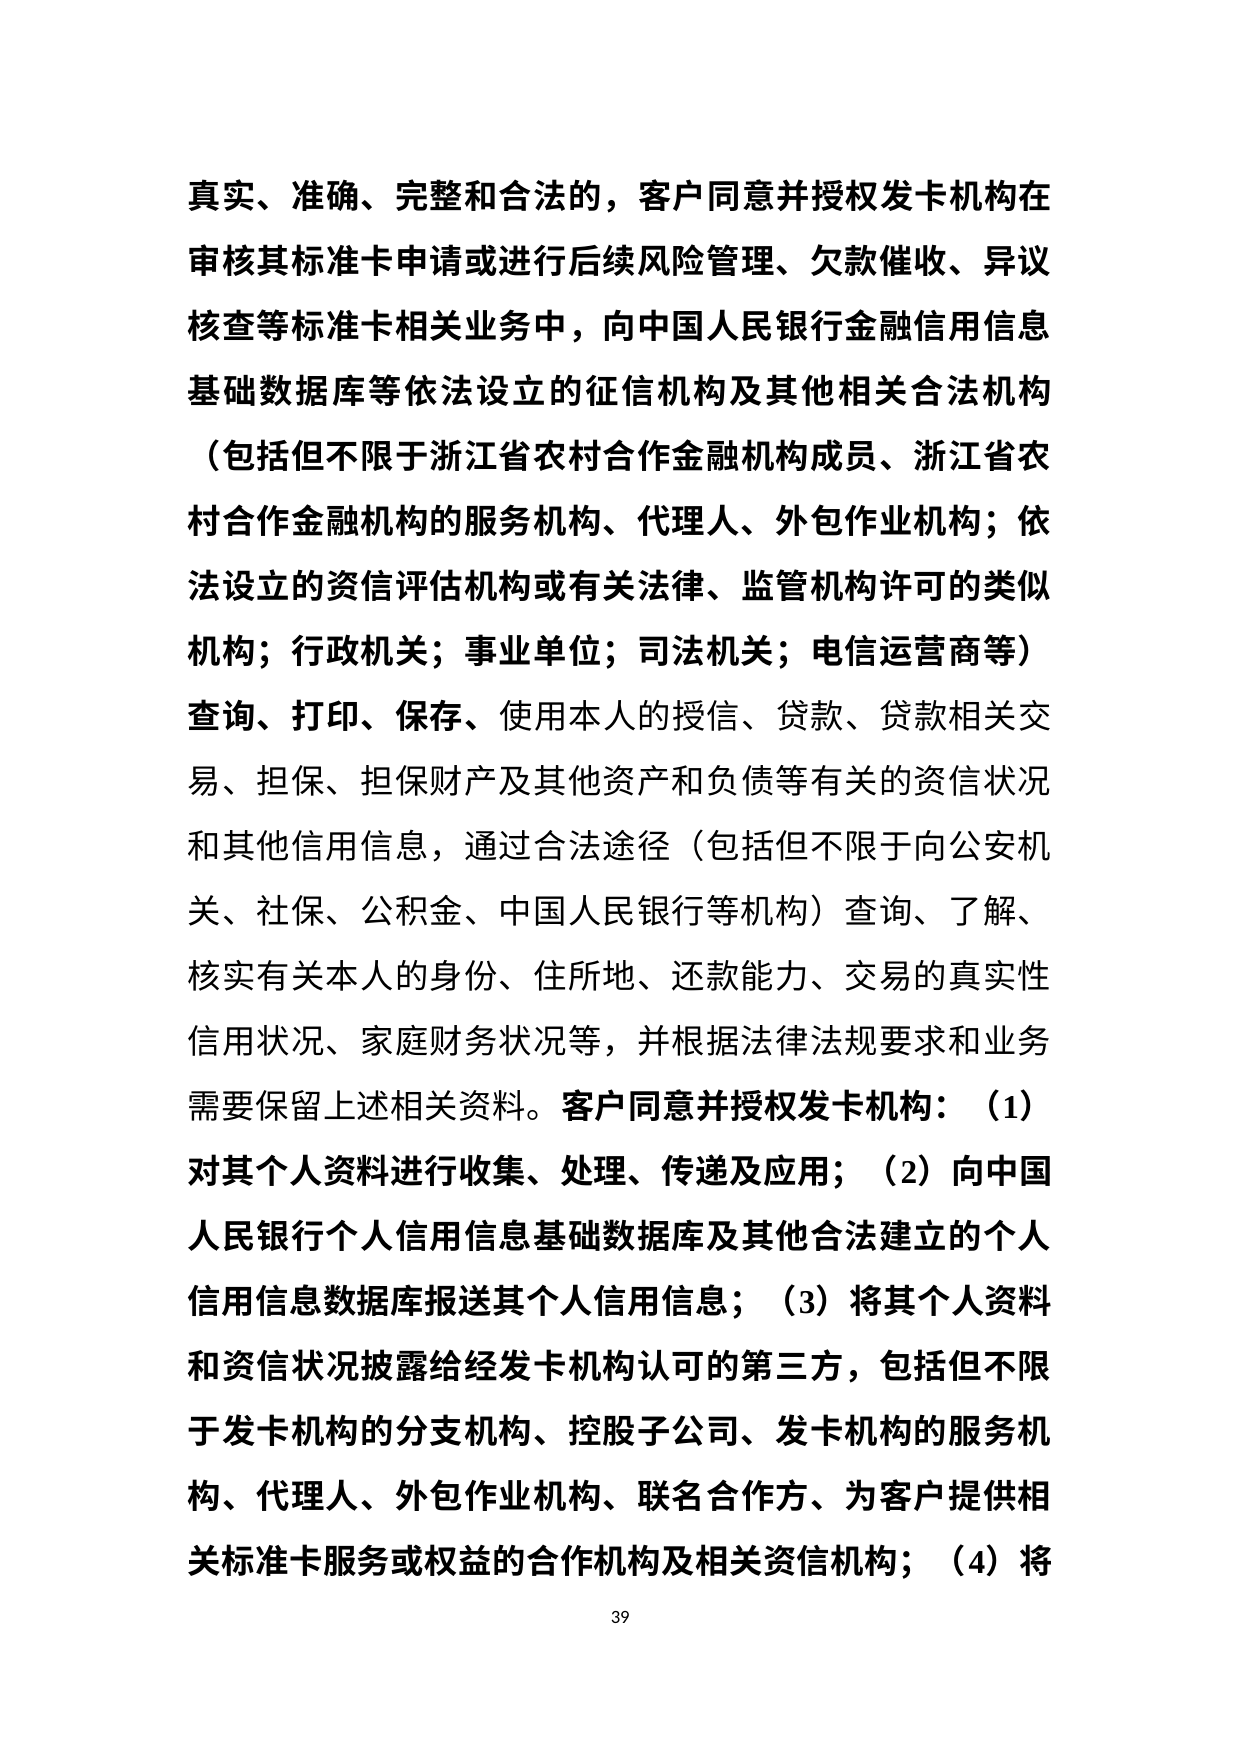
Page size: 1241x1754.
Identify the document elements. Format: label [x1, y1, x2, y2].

text [187, 162, 1053, 1592]
